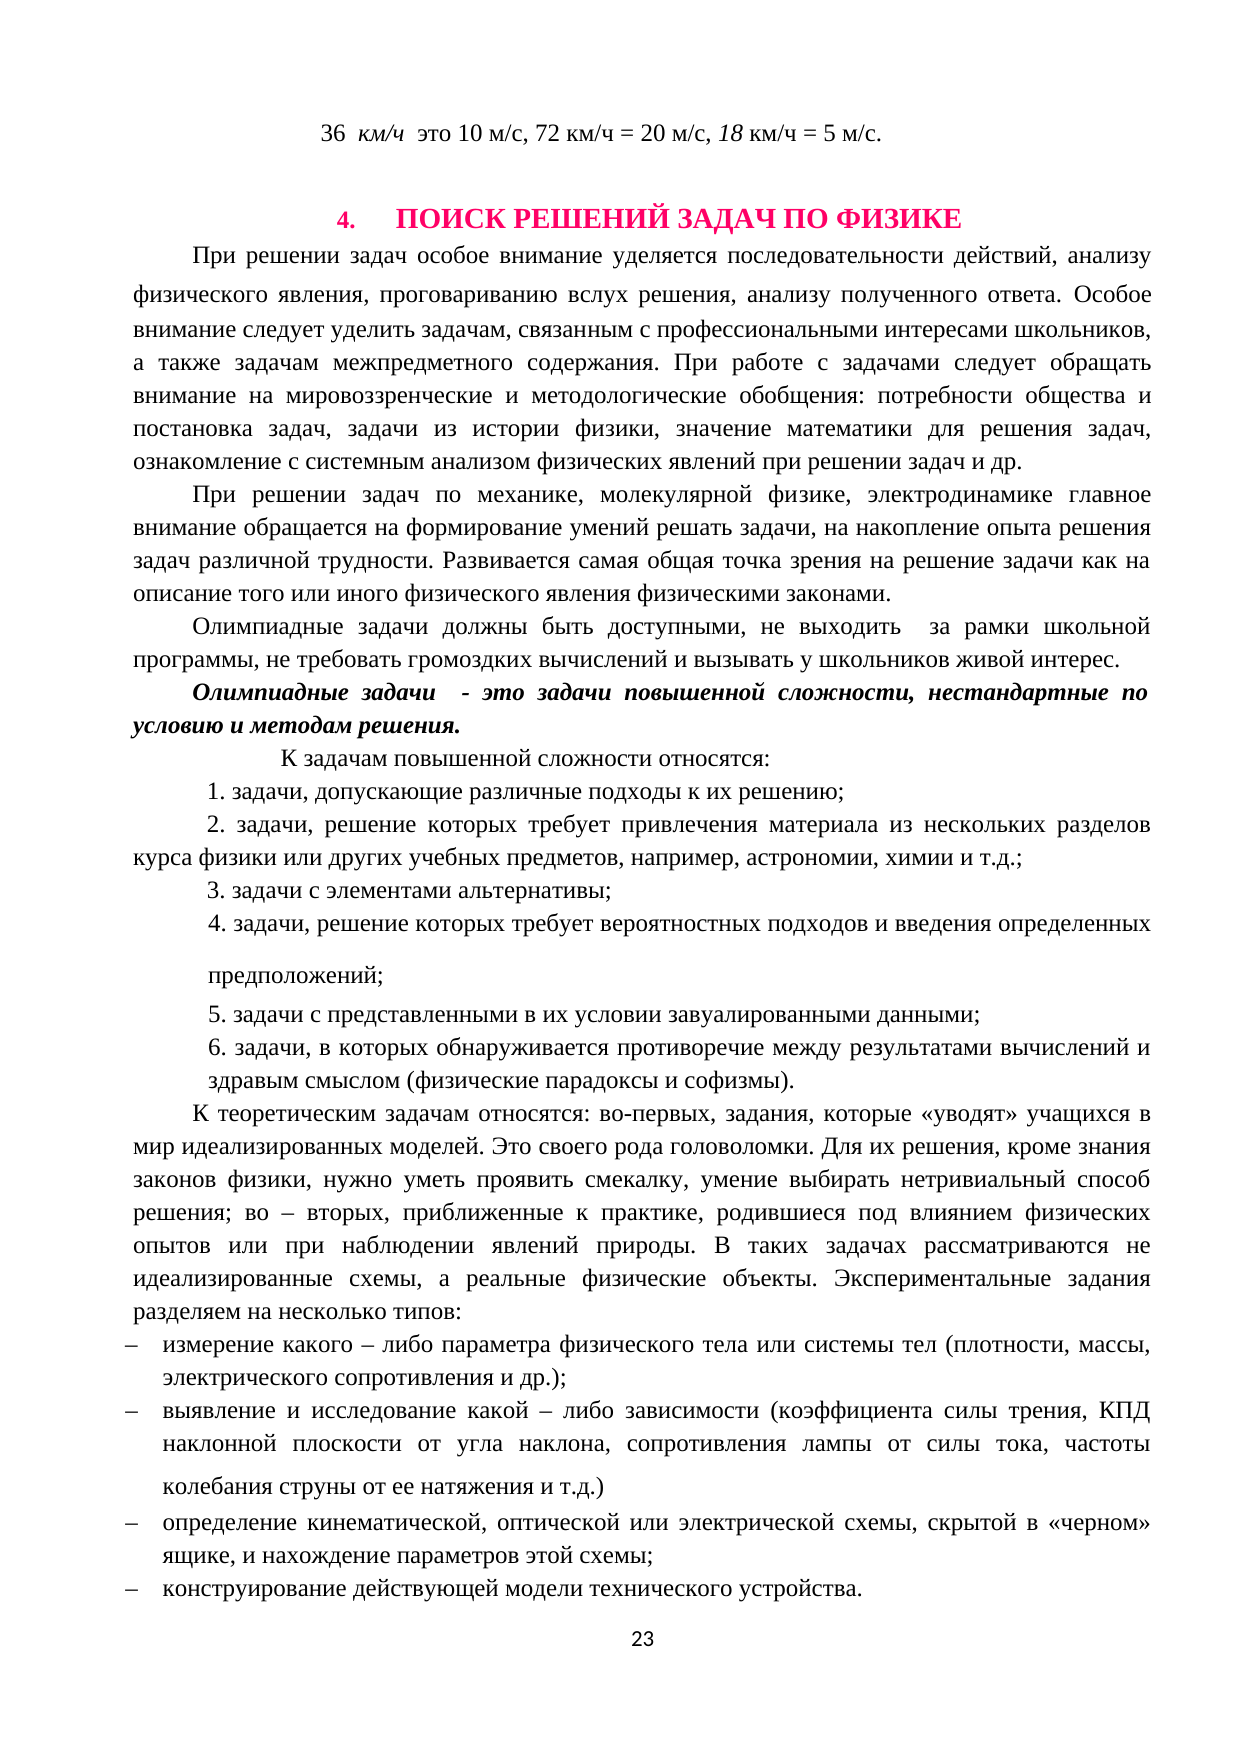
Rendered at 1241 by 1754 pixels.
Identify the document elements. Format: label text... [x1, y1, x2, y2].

text 6. задачи, в которых обнаруживается противоречие между результатами вычислений и здравым смыслом (физические парадоксы и софизмы). [208, 1032, 1152, 1094]
text При решении задач по механике, молекулярной физике, электродинамике главное внимание обращается на формирование умений решать задачи, на накопление опыта решения задач различной трудности. Развивается самая общая точка зрения на решение задачи как на описание того или иного физического явления физическими законами. [133, 479, 1152, 607]
text Олимпиадные задачи должны быть доступными, не выходить за рамки школьной программы, не требовать громоздких вычислений и вызывать у школьников живой интерес. [133, 611, 1152, 673]
text К задачам повышенной сложности относятся: [133, 743, 1152, 772]
text 1. задачи, допускающие различные подходы к их решению; [133, 776, 1152, 805]
text 5. задачи с представленными в их условии завуалированными данными; [208, 999, 1152, 1028]
list измерение какого – либо параметра физического тела или системы тел (плотности, массы, электрического сопротивления и др.); [125, 1329, 1152, 1391]
text При решении задач особое внимание уделяется последовательности действий, анализу физического явления, проговариванию вслух решения, анализу полученного ответа. Особое внимание следует уделить задачам, связанным с профессиональными интересами школьников, а также задачам межпредметного содержания. При работе с задачами следует обращать внимание на мировоззренческие и методологические обобщения: потребности общества и постановка задач, задачи из истории физики, значение математики для решения задач, ознакомление с системным анализом физических явлений при решении задач и др. [133, 240, 1152, 474]
text К теоретическим задачам относятся: во-первых, задания, которые «уводят» учащихся в мир идеализированных моделей. Это своего рода головоломки. Для их решения, кроме знания законов физики, нужно уметь проявить смекалку, умение выбирать нетривиальный способ решения; во – вторых, приближенные к практике, родившиеся под влиянием физических опытов или при наблюдении явлений природы. В таких задачах рассматриваются не идеализированные схемы, а реальные физические объекты. Экспериментальные задания разделяем на несколько типов: [133, 1098, 1152, 1325]
list выявление и исследование какой – либо зависимости (коэффициента силы трения, КПД наклонной плоскости от угла наклона, сопротивления лампы от силы тока, частоты колебания струны от ее натяжения и т.д.) [125, 1395, 1152, 1501]
list км/ч это 10 м/с, 72 км/ч = 20 м/с, 18 км/ч = 5 м/с. [320, 118, 1152, 147]
text 2. задачи, решение которых требует привлечения материала из нескольких разделов курса физики или других учебных предметов, например, астрономии, химии и т.д.; [133, 809, 1152, 871]
subtitle ПОИСК РЕШЕНИЙ ЗАДАЧ ПО ФИЗИКЕ [148, 201, 1152, 235]
list конструирование действующей модели технического устройства. [125, 1573, 1152, 1602]
text 3. задачи с элементами альтернативы; [133, 875, 1152, 904]
text Олимпиадные задачи - это задачи повышенной сложности, нестандартные по условию и методам решения. [133, 677, 1152, 739]
text 4. задачи, решение которых требует вероятностных подходов и введения определенных предположений; [208, 908, 1152, 992]
list определение кинематической, оптической или электрической схемы, скрытой в «черном» ящике, и нахождение параметров этой схемы; [125, 1507, 1152, 1569]
